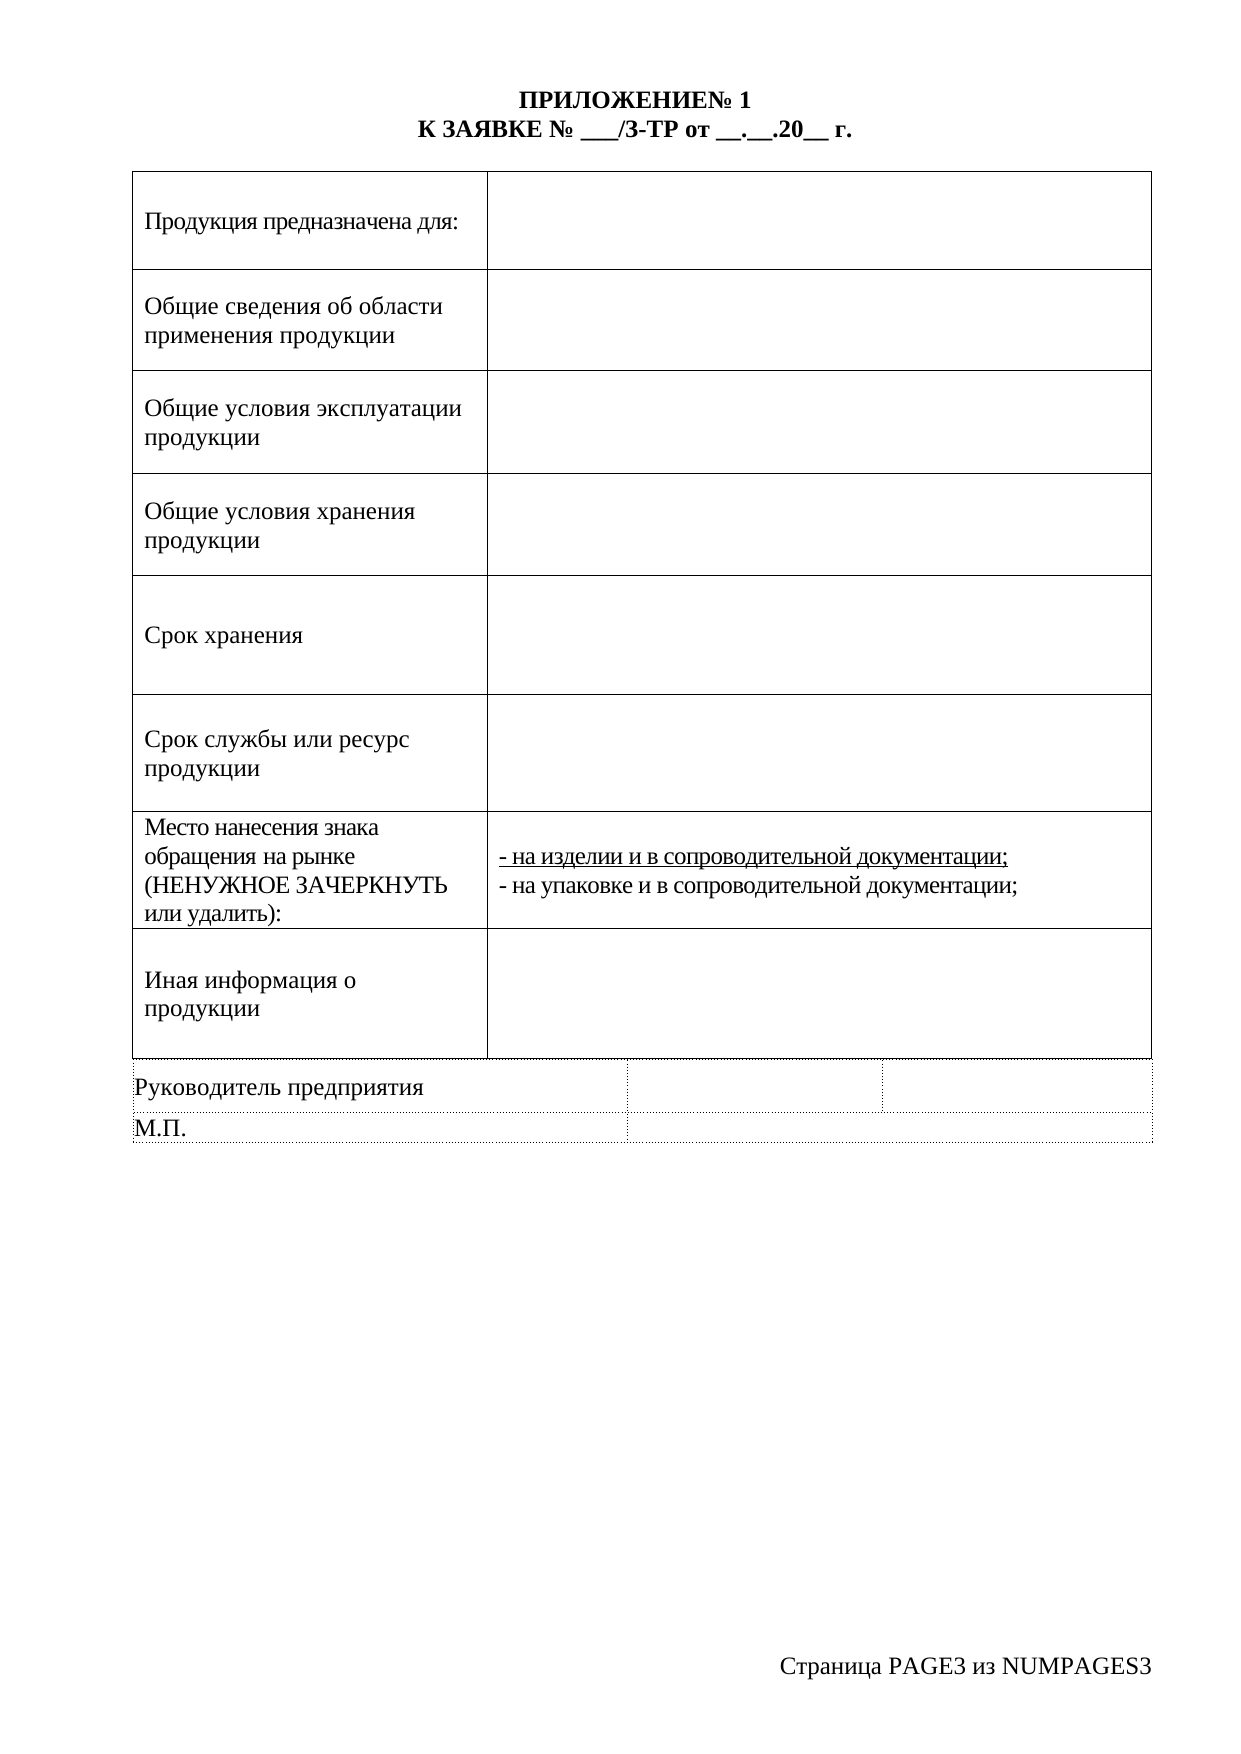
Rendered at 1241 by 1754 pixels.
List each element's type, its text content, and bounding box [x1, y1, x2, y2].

table_header [488, 172, 1151, 269]
table_cell [628, 1112, 1152, 1142]
text К ЗАЯВКЕ № ___/З-ТР от __.__.20__ г. [118, 114, 1152, 142]
table_header Продукция предназначена для: [133, 172, 487, 269]
table_cell Иная информация о продукции [133, 929, 487, 1058]
table_cell Срок службы или ресурс продукции [133, 695, 487, 811]
table_cell М.П. [134, 1112, 628, 1142]
table_cell Место нанесения знака обращения на рынке (НЕНУЖНОЕ ЗАЧЕРКНУТЬ или удалить): [133, 812, 487, 928]
table_cell [488, 270, 1151, 369]
table_cell Общие сведения об области применения продукции [133, 270, 487, 369]
table_cell [488, 474, 1151, 575]
table_cell [488, 929, 1151, 1058]
table_cell Общие условия эксплуатации продукции [133, 371, 487, 473]
table_cell [488, 576, 1151, 693]
table_cell - на изделии и в сопроводительной документации; - на упаковке и в сопроводительной документации; [488, 812, 1151, 928]
table_header [883, 1059, 1152, 1112]
text ПРИЛОЖЕНИЕ№ 1 [118, 85, 1152, 114]
table_header Руководитель предприятия [134, 1059, 628, 1112]
table_cell Срок хранения [133, 576, 487, 693]
table_cell Общие условия хранения продукции [133, 474, 487, 575]
table_cell [488, 371, 1151, 473]
table_header [628, 1059, 883, 1112]
table_cell [488, 695, 1151, 811]
